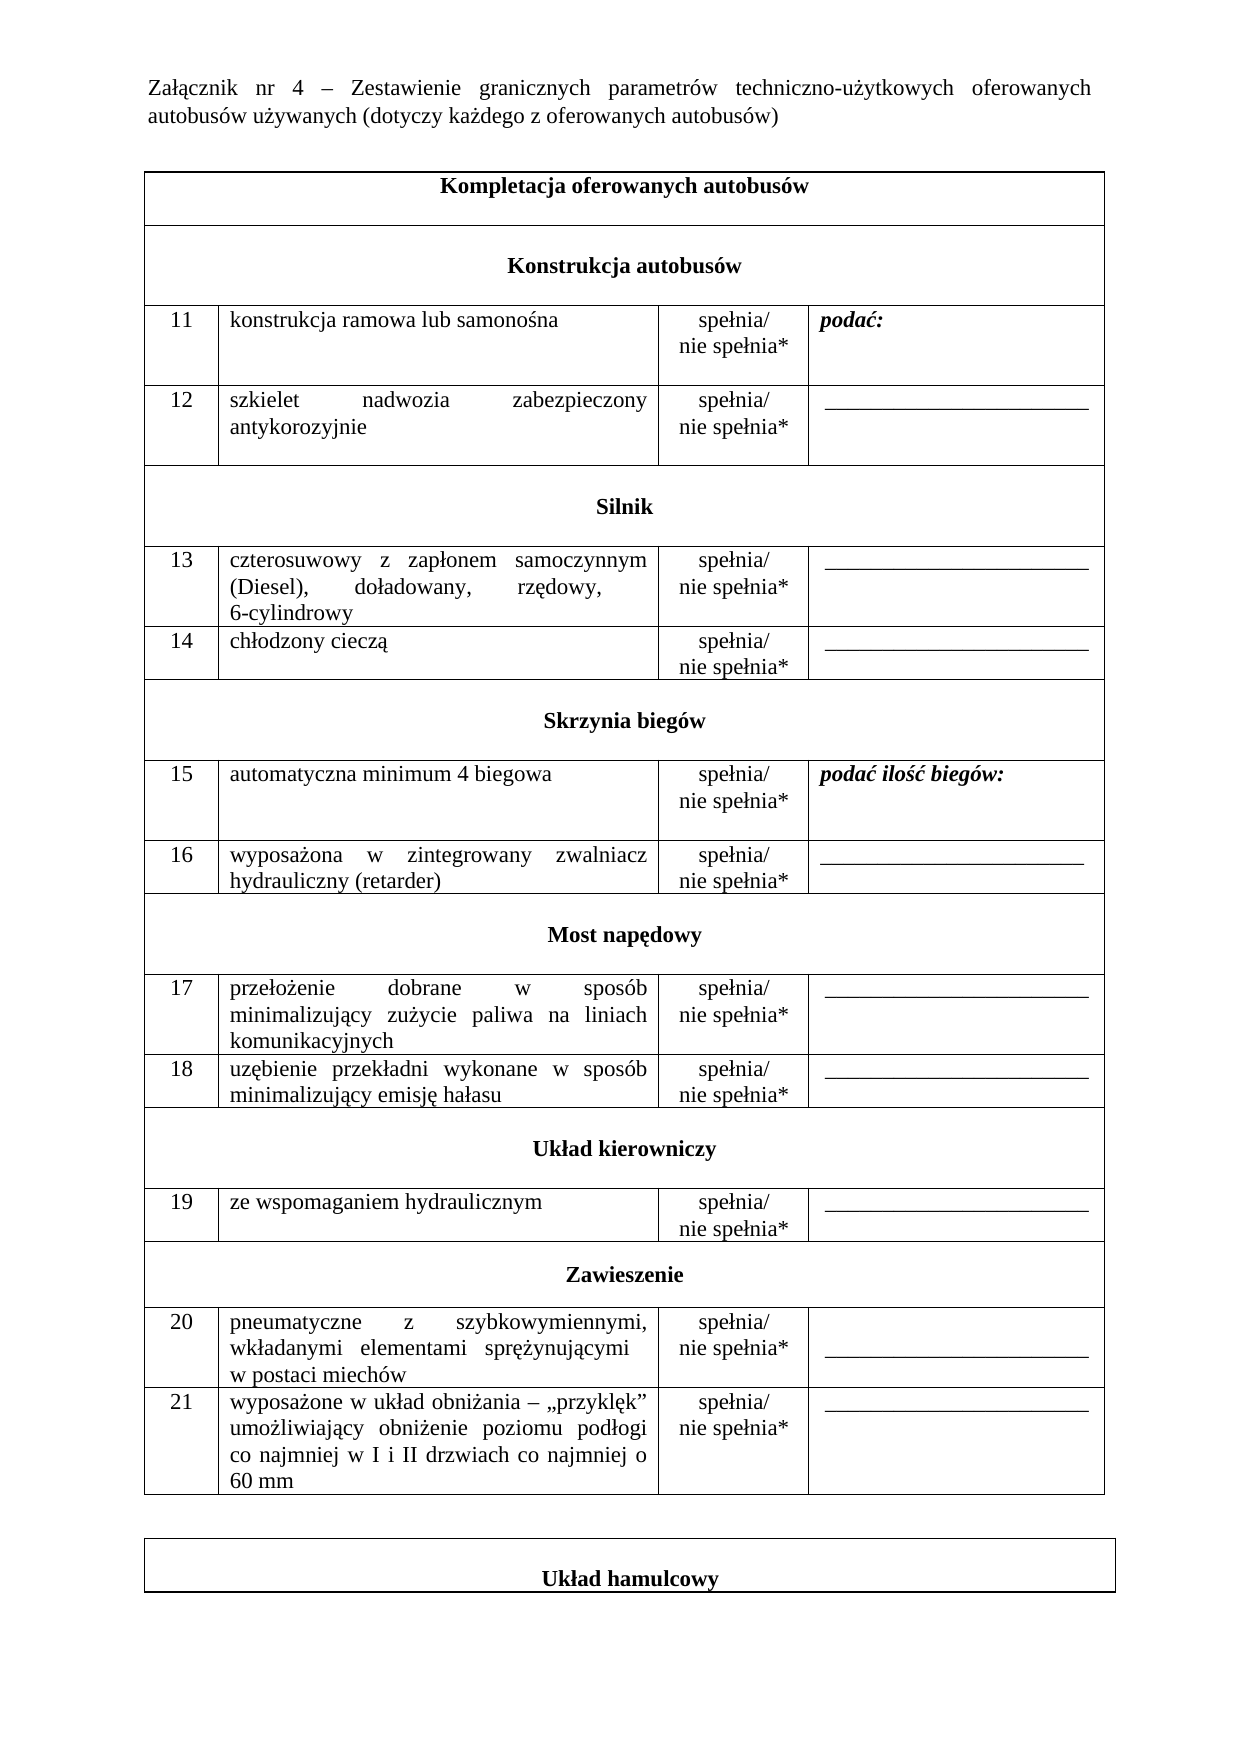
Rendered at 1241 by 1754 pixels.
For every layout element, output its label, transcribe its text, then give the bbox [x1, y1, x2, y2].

table_cell uzębienie przekładni wykonane w sposób minimalizujący emisję hałasu [219, 1055, 658, 1107]
table_cell 18 [145, 1055, 218, 1107]
table_cell pneumatyczne z szybkowymiennymi, wkładanymi elementami sprężynującymi w postaci miechów [219, 1308, 658, 1387]
table_cell Skrzynia biegów [145, 680, 1104, 759]
table_cell 15 [145, 761, 218, 839]
table_cell _______________________ [809, 1189, 1104, 1241]
table_cell spełnia/ nie spełnia* [659, 1388, 808, 1493]
table_cell 20 [145, 1308, 218, 1387]
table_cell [145, 173, 1104, 225]
table_cell automatyczna minimum 4 biegowa [219, 761, 658, 839]
table_cell _______________________ [809, 1388, 1104, 1493]
table_cell spełnia/ nie spełnia* [659, 1055, 808, 1107]
table_cell 14 [145, 627, 218, 679]
table_cell 16 [145, 841, 218, 893]
table_cell spełnia/ nie spełnia* [659, 841, 808, 893]
table_cell 17 [145, 975, 218, 1053]
table_cell 21 [145, 1388, 218, 1493]
table_cell spełnia/ nie spełnia* [659, 306, 808, 385]
table_cell _______________________ [809, 386, 1104, 465]
table_cell Silnik [145, 466, 1104, 546]
table_cell 19 [145, 1189, 218, 1241]
table_cell _______________________ [809, 1055, 1104, 1107]
table_cell spełnia/ nie spełnia* [659, 547, 808, 626]
table_cell Układ kierowniczy [145, 1108, 1104, 1187]
table_cell 11 [145, 306, 218, 385]
table_cell _______________________ [809, 841, 1104, 893]
table_cell przełożenie dobrane w sposób minimalizujący zużycie paliwa na liniach komunikacyjnych [219, 975, 658, 1053]
table_cell konstrukcja ramowa lub samonośna [219, 306, 658, 385]
table_cell spełnia/ nie spełnia* [659, 975, 808, 1053]
table_cell podać ilość biegów: [809, 761, 1104, 839]
table_cell czterosuwowy z zapłonem samoczynnym (Diesel), doładowany, rzędowy, 6-cylindrowy [219, 547, 658, 626]
table_cell _______________________ [809, 975, 1104, 1053]
table_cell spełnia/ nie spełnia* [659, 761, 808, 839]
table_cell _______________________ [809, 547, 1104, 626]
table_cell spełnia/ nie spełnia* [659, 1308, 808, 1387]
table_cell 13 [145, 547, 218, 626]
table_cell 12 [145, 386, 218, 465]
table_cell Konstrukcja autobusów [145, 226, 1104, 305]
table_cell spełnia/ nie spełnia* [659, 386, 808, 465]
table_cell wyposażone w układ obniżania – „przyklęk” umożliwiający obniżenie poziomu podłogi co najmniej w I i II drzwiach co najmniej o 60 mm [219, 1388, 658, 1493]
table_cell ze wspomaganiem hydraulicznym [219, 1189, 658, 1241]
table_cell szkielet nadwozia zabezpieczony antykorozyjnie [219, 386, 658, 465]
table_cell Zawieszenie [145, 1242, 1104, 1307]
table_cell spełnia/ nie spełnia* [659, 627, 808, 679]
table_cell Most napędowy [145, 894, 1104, 973]
table_cell wyposażona w zintegrowany zwalniacz hydrauliczny (retarder) [219, 841, 658, 893]
table_cell chłodzony cieczą [219, 627, 658, 679]
table_header Układ hamulcowy [145, 1539, 1115, 1591]
table_cell _______________________ [809, 627, 1104, 679]
table_cell spełnia/ nie spełnia* [659, 1189, 808, 1241]
table_cell _______________________ [809, 1308, 1104, 1387]
table_cell podać: [809, 306, 1104, 385]
